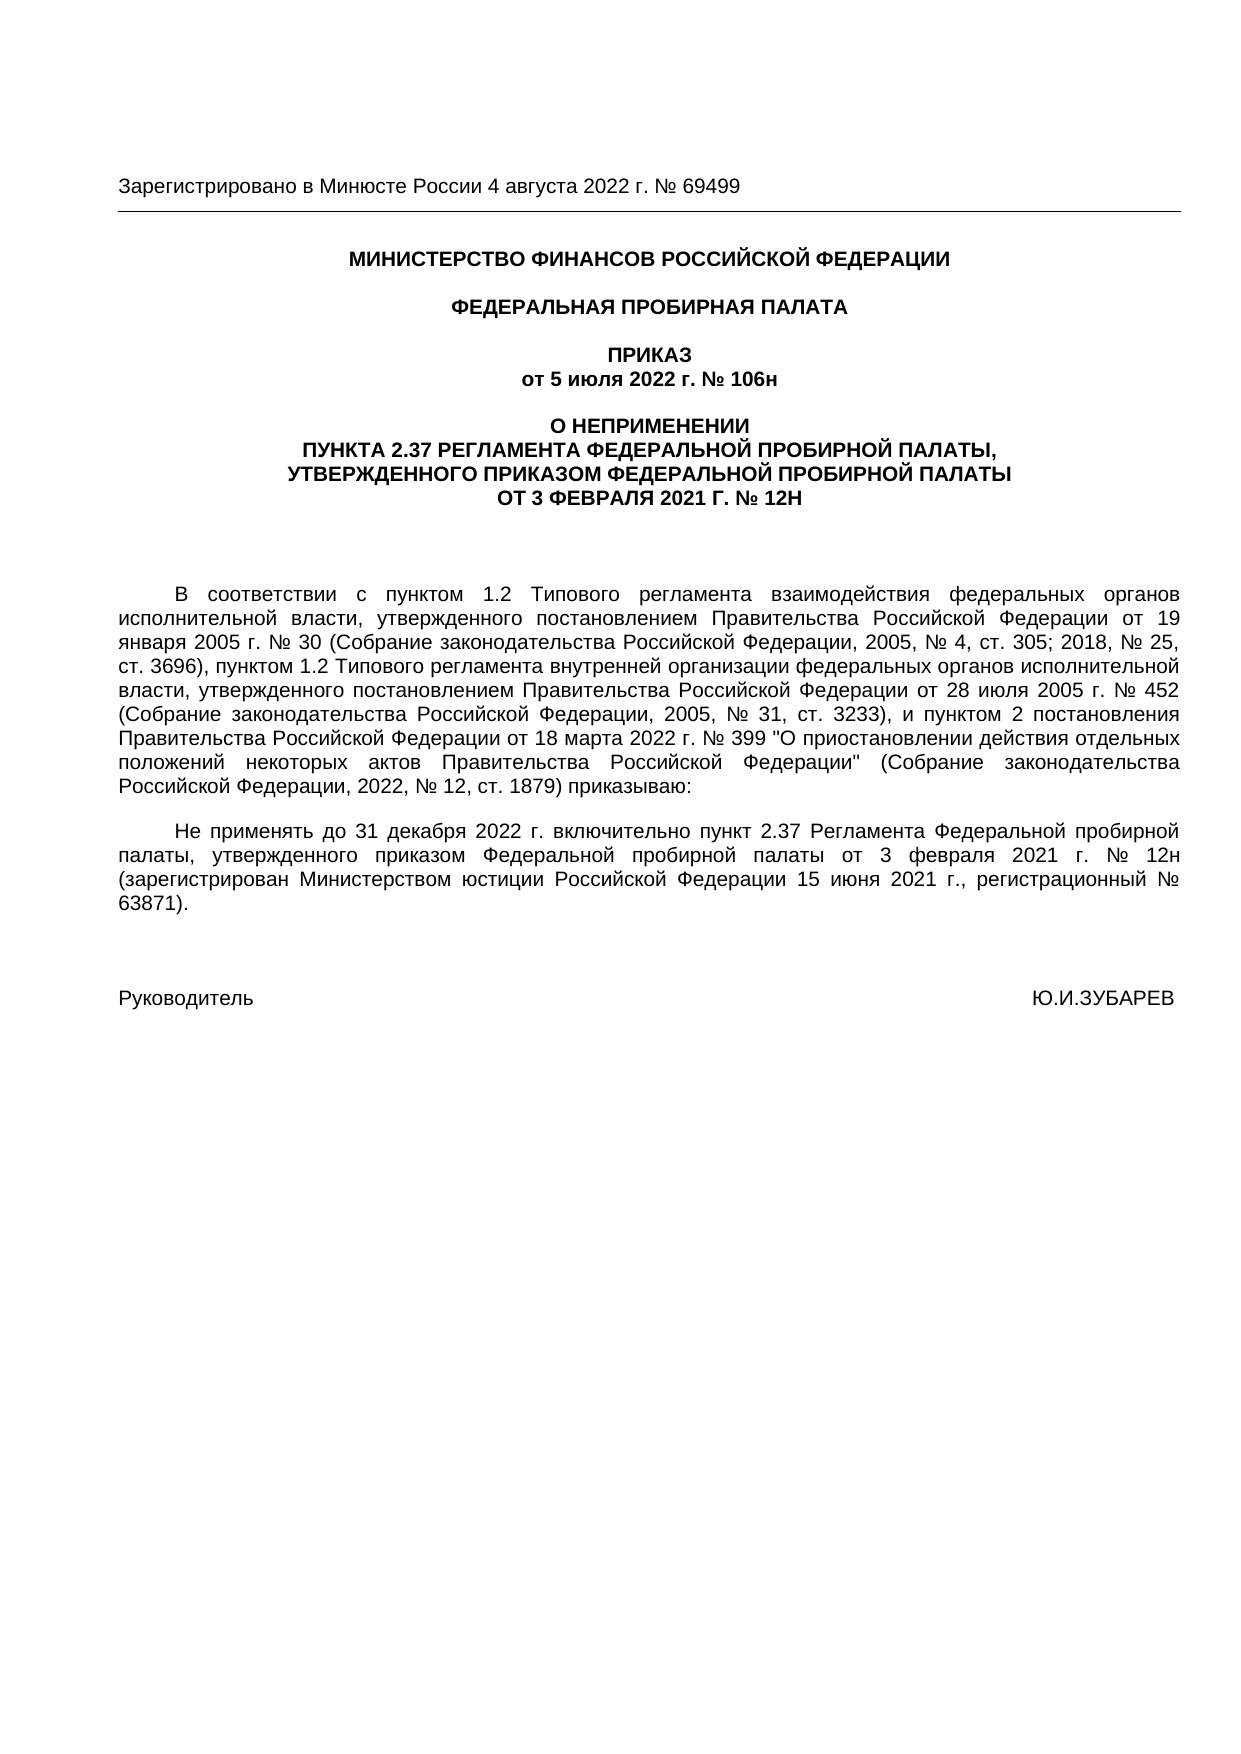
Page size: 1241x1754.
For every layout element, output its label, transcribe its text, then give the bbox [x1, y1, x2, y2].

title МИНИСТЕРСТВО ФИНАНСОВ РОССИЙСКОЙ ФЕДЕРАЦИИ [118, 247, 1181, 271]
title ОТ 3 ФЕВРАЛЯ 2021 Г. № 12Н [118, 486, 1181, 510]
title от 5 июля 2022 г. № 106н [118, 366, 1181, 390]
title УТВЕРЖДЕННОГО ПРИКАЗОМ ФЕДЕРАЛЬНОЙ ПРОБИРНОЙ ПАЛАТЫ [118, 462, 1181, 486]
text Зарегистрировано в Минюсте России 4 августа 2022 г. № 69499 [118, 174, 1181, 198]
title ФЕДЕРАЛЬНАЯ ПРОБИРНАЯ ПАЛАТА [118, 294, 1181, 318]
text Не применять до 31 декабря 2022 г. включительно пункт 2.37 Регламента Федеральной пробирной палаты, утвержденного приказом Федеральной пробирной палаты от 3 февраля 2021 г. № 12н (зарегистрирован Министерством юстиции Российской Федерации 15 июня 2021 г., регистрационный № 63871). [118, 818, 1181, 914]
title ПУНКТА 2.37 РЕГЛАМЕНТА ФЕДЕРАЛЬНОЙ ПРОБИРНОЙ ПАЛАТЫ, [118, 438, 1181, 462]
text В соответствии с пунктом 1.2 Типового регламента взаимодействия федеральных органов исполнительной власти, утвержденного постановлением Правительства Российской Федерации от 19 января 2005 г. № 30 (Собрание законодательства Российской Федерации, 2005, № 4, ст. 305; 2018, № 25, ст. 3696), пунктом 1.2 Типового регламента внутренней организации федеральных органов исполнительной власти, утвержденного постановлением Правительства Российской Федерации от 28 июля 2005 г. № 452 (Собрание законодательства Российской Федерации, 2005, № 31, ст. 3233), и пунктом 2 постановления Правительства Российской Федерации от 18 марта 2022 г. № 399 "О приостановлении действия отдельных положений некоторых актов Правительства Российской Федерации" (Собрание законодательства Российской Федерации, 2022, № 12, ст. 1879) приказываю: [118, 582, 1181, 798]
title О НЕПРИМЕНЕНИИ [118, 414, 1181, 438]
text Руководитель Ю.И.ЗУБАРЕВ [118, 986, 1181, 1010]
title ПРИКАЗ [118, 342, 1181, 366]
